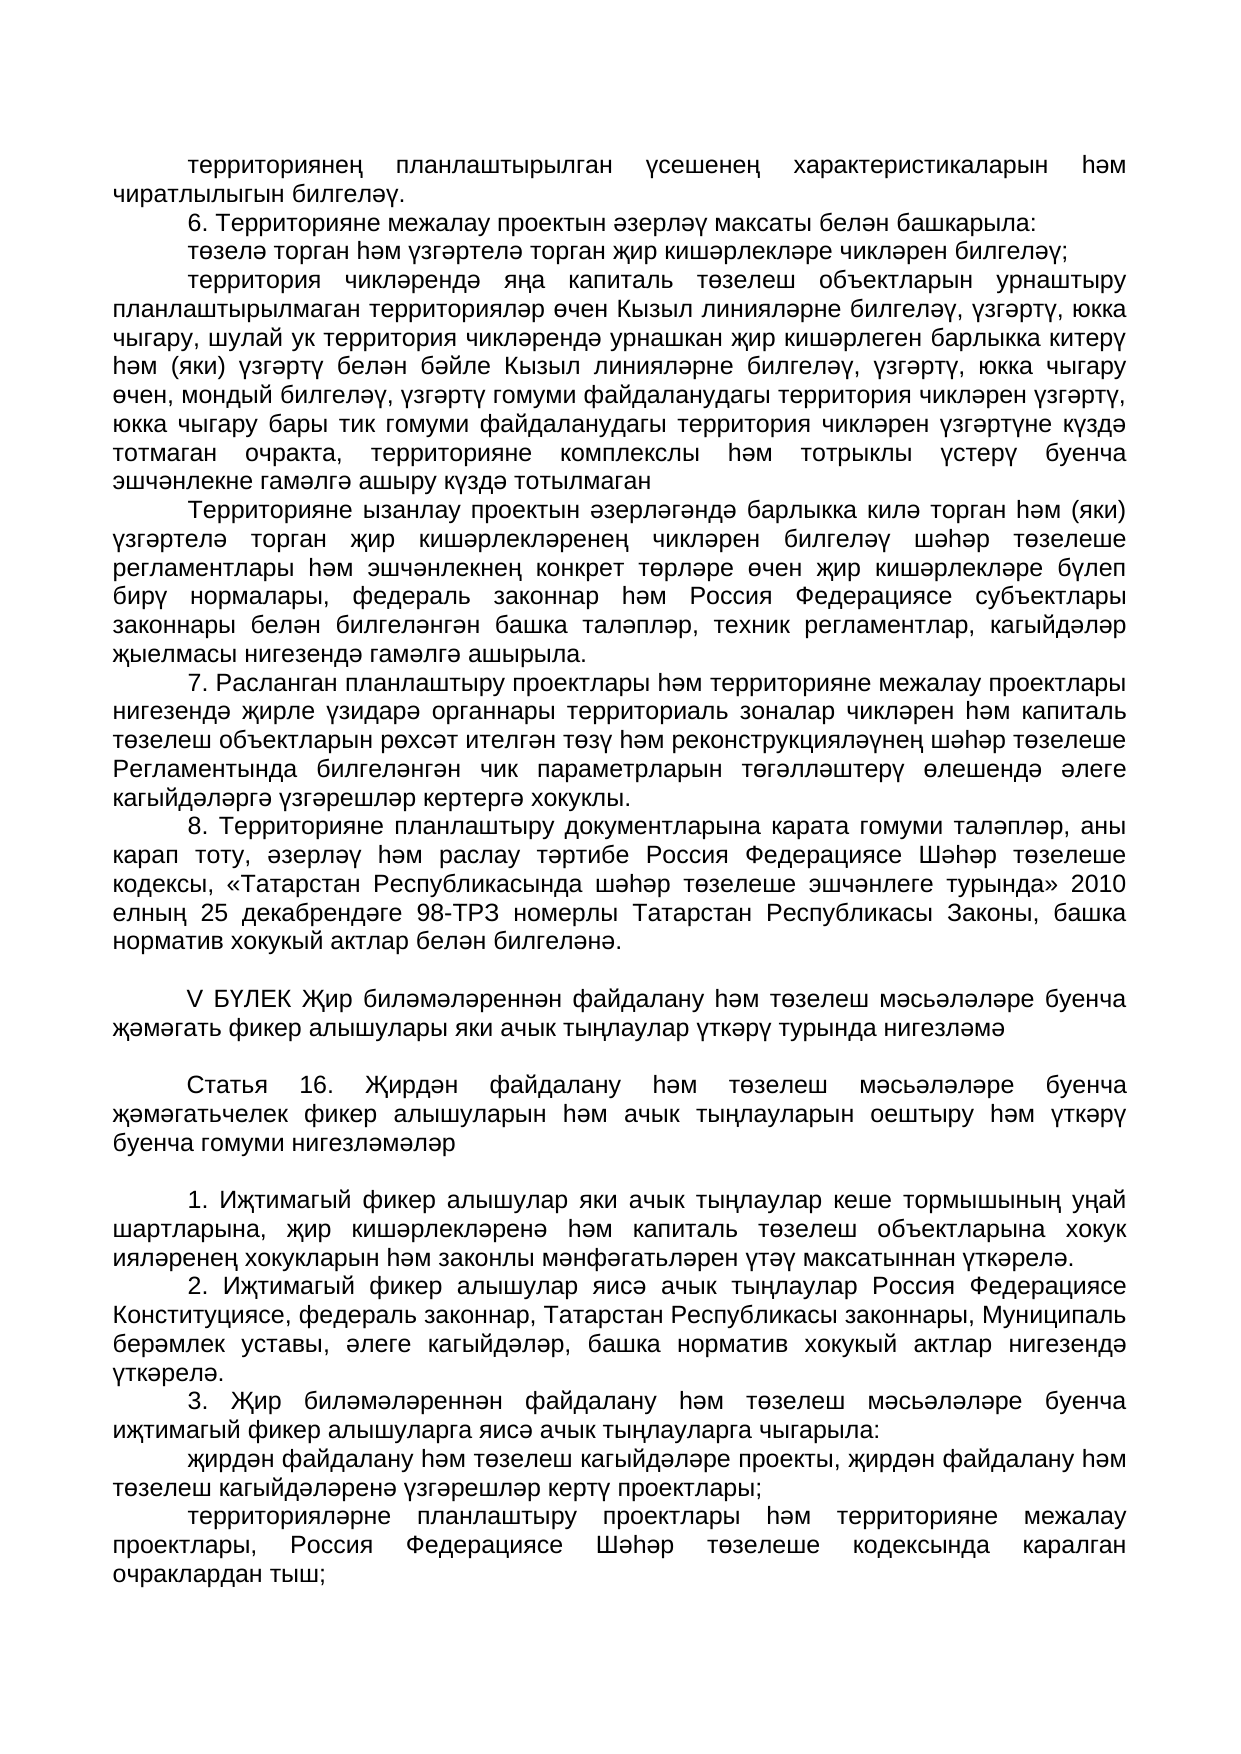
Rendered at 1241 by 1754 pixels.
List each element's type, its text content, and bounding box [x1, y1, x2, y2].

list V БҮЛЕК Җир биләмәләреннән файдалану һәм төзелеш мәсьәләләре буенча җәмәгать фикер алышулары яки ачык тыңлаулар үткәрү турында нигезләмә [112, 984, 1128, 1041]
list территория чикләрендә яңа капиталь төзелеш объектларын урнаштыру планлаштырылмаган территорияләр өчен Кызыл линияләрне билгеләү, үзгәртү, юкка чыгару, шулай ук территория чикләрендә урнашкан җир кишәрлеген барлыкка китерү һәм (яки) үзгәртү белән бәйле Кызыл линияләрне билгеләү, үзгәртү, юкка чыгару өчен, мондый билгеләү, үзгәртү гомуми файдаланудагы территория чикләрен үзгәртү, юкка чыгару бары тик гомуми файдаланудагы территория чикләрен үзгәртүне күздә тотмаган очракта, территорияне комплекслы һәм тотрыклы үстерү буенча эшчәнлекне гамәлгә ашыру күздә тотылмаган [112, 265, 1128, 495]
list төзелә торган һәм үзгәртелә торган җир кишәрлекләре чикләрен билгеләү; [112, 236, 1128, 265]
list Территорияне ызанлау проектын әзерләгәндә барлыкка килә торган һәм (яки) үзгәртелә торган җир кишәрлекләренең чикләрен билгеләү шәһәр төзелеше регламентлары һәм эшчәнлекнең конкрет төрләре өчен җир кишәрлекләре бүлеп бирү нормалары, федераль законнар һәм Россия Федерациясе субъектлары законнары белән билгеләнгән башка таләпләр, техник регламентлар, кагыйдәләр җыелмасы нигезендә гамәлгә ашырыла. [112, 495, 1128, 667]
list 6. Территорияне межалау проектын әзерләү максаты белән башкарыла: [112, 207, 1128, 236]
list 1. Иҗтимагый фикер алышулар яки ачык тыңлаулар кеше тормышының уңай шартларына, җир кишәрлекләренә һәм капиталь төзелеш объектларына хокук ияләренең хокукларын һәм законлы мәнфәгатьләрен үтәү максатыннан үткәрелә. [112, 1185, 1128, 1271]
list 7. Расланган планлаштыру проектлары һәм территорияне межалау проектлары нигезендә җирле үзидарә органнары территориаль зоналар чикләрен һәм капиталь төзелеш объектларын рөхсәт ителгән төзү һәм реконструкцияләүнең шәһәр төзелеше Регламентында билгеләнгән чик параметрларын төгәлләштерү өлешендә әлеге кагыйдәләргә үзгәрешләр кертергә хокуклы. [112, 667, 1128, 811]
list 2. Иҗтимагый фикер алышулар яисә ачык тыңлаулар Россия Федерациясе Конституциясе, федераль законнар, Татарстан Республикасы законнары, Муниципаль берәмлек уставы, әлеге кагыйдәләр, башка норматив хокукый актлар нигезендә үткәрелә. [112, 1271, 1128, 1386]
list 8. Территорияне планлаштыру документларына карата гомуми таләпләр, аны карап тоту, әзерләү һәм раслау тәртибе Россия Федерациясе Шәһәр төзелеше кодексы, «Татарстан Республикасында шәһәр төзелеше эшчәнлеге турында» 2010 елның 25 декабрендәге 98-ТРЗ номерлы Татарстан Республикасы Законы, башка норматив хокукый актлар белән билгеләнә. [112, 811, 1128, 955]
list 3. Җир биләмәләреннән файдалану һәм төзелеш мәсьәләләре буенча иҗтимагый фикер алышуларга яисә ачык тыңлауларга чыгарыла: [112, 1386, 1128, 1444]
list җирдән файдалану һәм төзелеш кагыйдәләре проекты, җирдән файдалану һәм төзелеш кагыйдәләренә үзгәрешләр кертү проектлары; [112, 1444, 1128, 1501]
list Статья 16. Җирдән файдалану һәм төзелеш мәсьәләләре буенча җәмәгатьчелек фикер алышуларын һәм ачык тыңлауларын оештыру һәм үткәрү буенча гомуми нигезләмәләр [112, 1070, 1128, 1156]
list территорияләрне планлаштыру проектлары һәм территорияне межалау проектлары, Россия Федерациясе Шәһәр төзелеше кодексында каралган очраклардан тыш; [112, 1501, 1128, 1587]
list территориянең планлаштырылган үсешенең характеристикаларын һәм чиратлылыгын билгеләү. [112, 150, 1128, 207]
